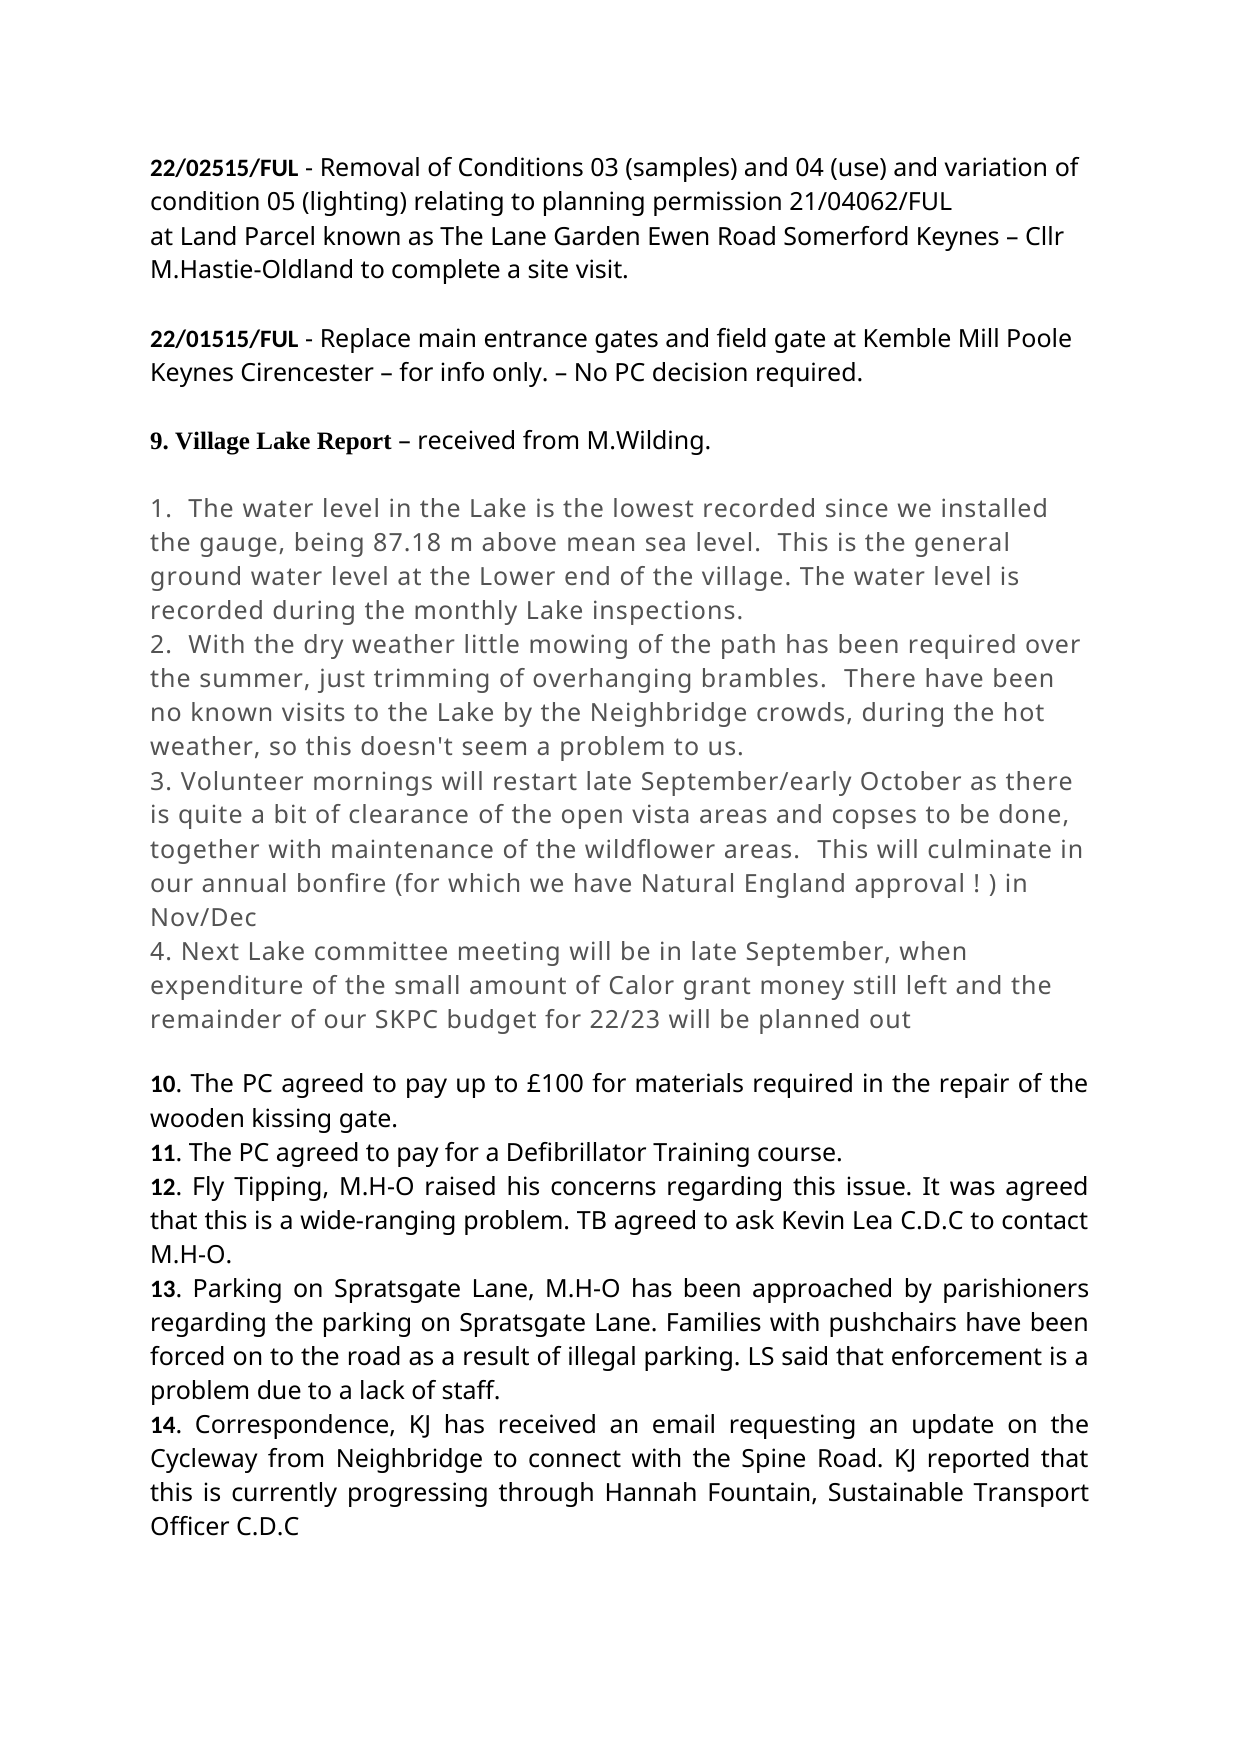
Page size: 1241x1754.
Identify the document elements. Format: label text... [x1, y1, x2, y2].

text 10. The PC agreed to pay up to £100 for materials required in the repair of the wooden kissing gate. [150, 1066, 1090, 1134]
text Keynes Cirencester – for info only. – No PC decision required. [150, 354, 1090, 388]
text 1. The water level in the Lake is the lowest recorded since we installed the gauge, being 87.18 m above mean sea level. This is the general ground water level at the Lower end of the village. The water level is recorded during the monthly Lake inspections. [150, 491, 1090, 627]
text 12. Fly Tipping, M.H-O raised his concerns regarding this issue. It was agreed that this is a wide-ranging problem. TB agreed to ask Kevin Lea C.D.C to contact M.H-O. [150, 1168, 1090, 1271]
text 2. With the dry weather little mowing of the path has been required over the summer, just trimming of overhanging brambles. There have been no known visits to the Lake by the Neighbridge crowds, during the hot weather, so this doesn't seem a problem to us. [150, 627, 1090, 763]
text at Land Parcel known as The Lane Garden Ewen Road Somerford Keynes – Cllr M.Hastie-Oldland to complete a site visit. [150, 218, 1090, 286]
text condition 05 (lighting) relating to planning permission 21/04062/FUL [150, 184, 1090, 218]
text 13. Parking on Spratsgate Lane, M.H-O has been approached by parishioners regarding the parking on Spratsgate Lane. Families with pushchairs have been forced on to the road as a result of illegal parking. LS said that enforcement is a problem due to a lack of staff. [150, 1271, 1090, 1407]
text 4. Next Lake committee meeting will be in late September, when expenditure of the small amount of Calor grant money still left and the remainder of our SKPC budget for 22/23 will be planned out [150, 933, 1090, 1036]
text 9. Village Lake Report – received from M.Wilding. [150, 422, 1090, 457]
text 11. The PC agreed to pay for a Defibrillator Training course. [150, 1134, 1090, 1168]
text 22/01515/FUL - Replace main entrance gates and field gate at Kemble Mill Poole [150, 320, 1090, 354]
text 22/02515/FUL - Removal of Conditions 03 (samples) and 04 (use) and variation of [150, 150, 1090, 184]
text 14. Correspondence, KJ has received an email requesting an update on the Cycleway from Neighbridge to connect with the Spine Road. KJ reported that this is currently progressing through Hannah Fountain, Sustainable Transport Officer C.D.C [150, 1407, 1090, 1543]
text 3. Volunteer mornings will restart late September/early October as there is quite a bit of clearance of the open vista areas and copses to be done, together with maintenance of the wildflower areas. This will culminate in our annual bonfire (for which we have Natural England approval ! ) in Nov/Dec [150, 763, 1090, 933]
